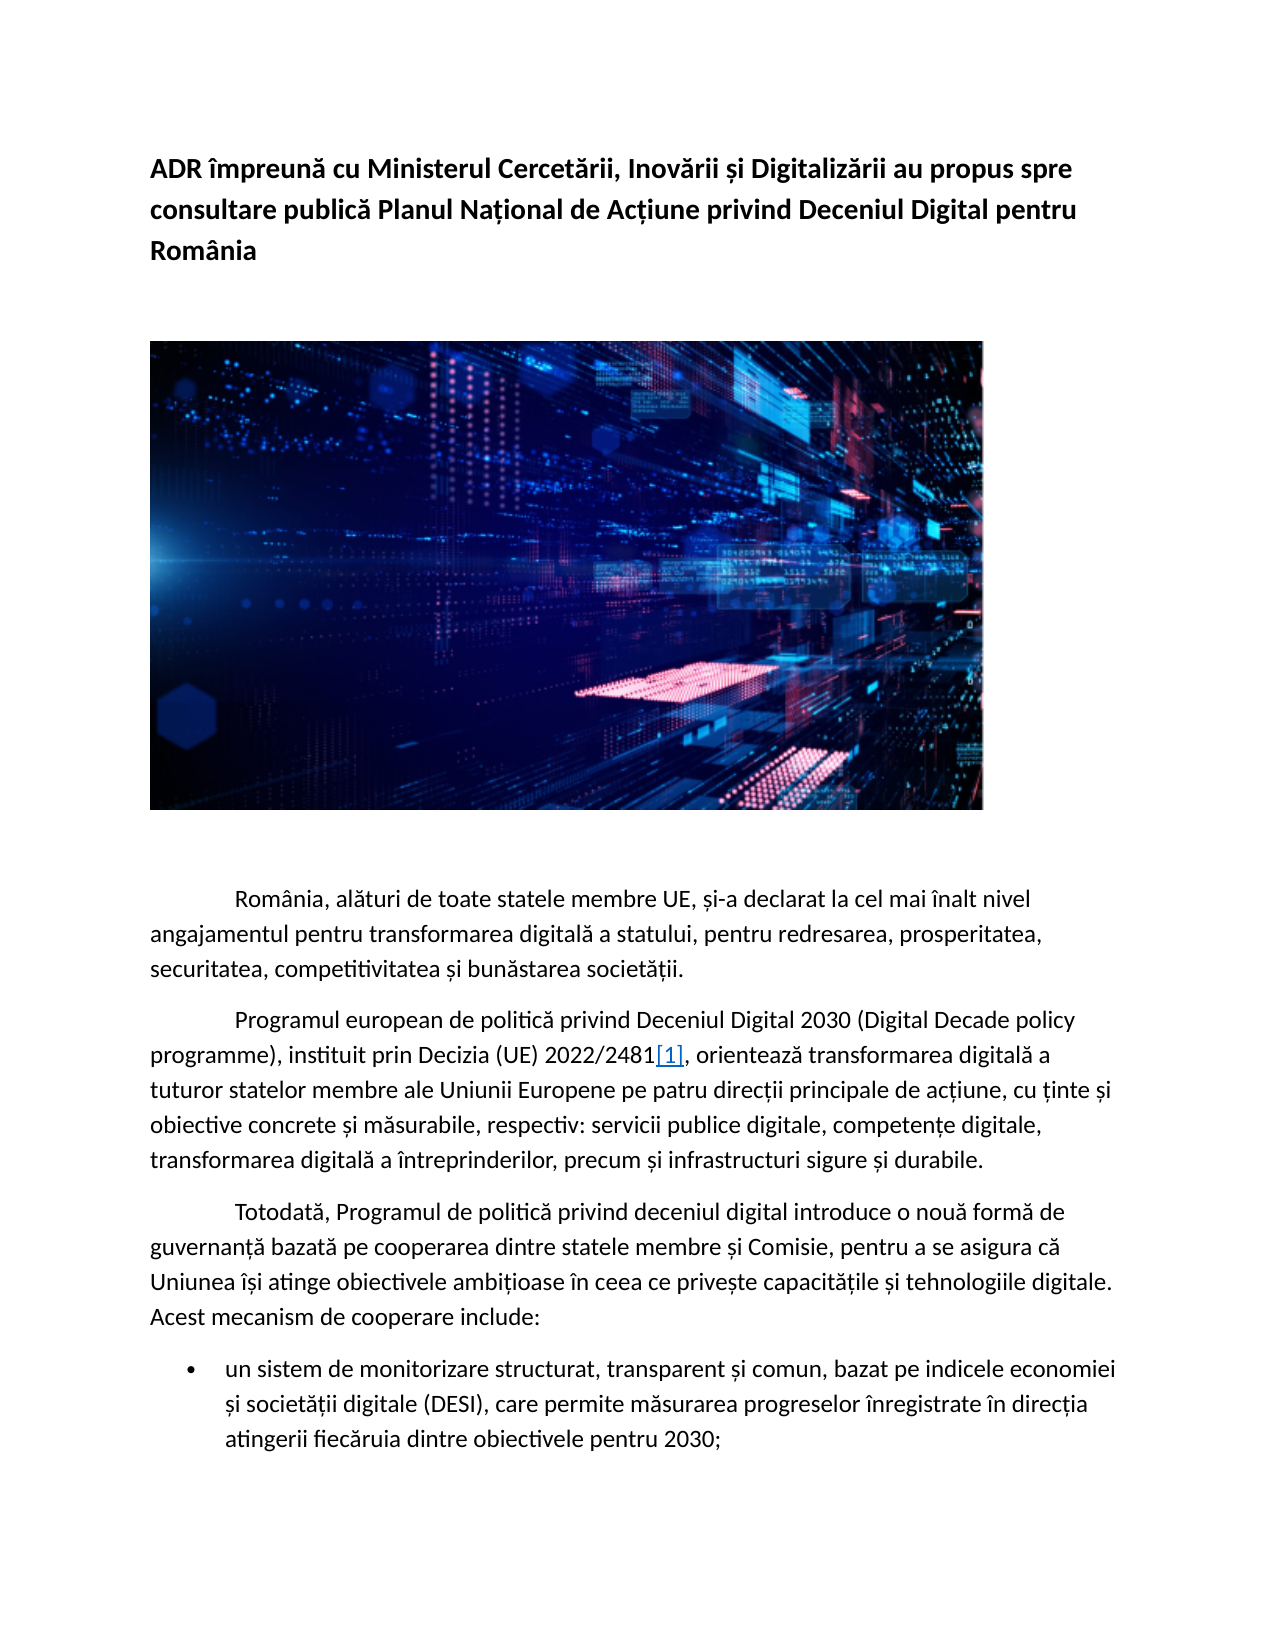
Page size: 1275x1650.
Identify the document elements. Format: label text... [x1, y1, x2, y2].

picture [150, 341, 984, 810]
text ADR împreună cu Ministerul Cercetării, Inovării și Digitalizării au propus spre consultare publică Planul Național de Acțiune privind Deceniul Digital pentru România [150, 150, 1125, 267]
list un sistem de monitorizare structurat, transparent și comun, bazat pe indicele economiei și societății digitale (DESI), care permite măsurarea progreselor înregistrate în direcția atingerii fiecăruia dintre obiectivele pentru 2030; [187, 1353, 1125, 1453]
text România, alături de toate statele membre UE, și-a declarat la cel mai înalt nivel angajamentul pentru transformarea digitală a statului, pentru redresarea, prosperitatea, securitatea, competitivitatea și bunăstarea societății. [150, 883, 1125, 983]
text Programul european de politică privind Deceniul Digital 2030 (Digital Decade policy programme), instituit prin Decizia (UE) 2022/2481[1], orientează transformarea digitală a tuturor statelor membre ale Uniunii Europene pe patru direcții principale de acțiune, cu ținte și obiective concrete și măsurabile, respectiv: servicii publice digitale, competențe digitale, transformarea digitală a întreprinderilor, precum și infrastructuri sigure și durabile. [150, 1004, 1125, 1175]
text Totodată, Programul de politică privind deceniul digital introduce o nouă formă de guvernanță bazată pe cooperarea dintre statele membre și Comisie, pentru a se asigura că Uniunea își atinge obiectivele ambițioase în ceea ce privește capacitățile și tehnologiile digitale. Acest mecanism de cooperare include: [150, 1196, 1125, 1332]
